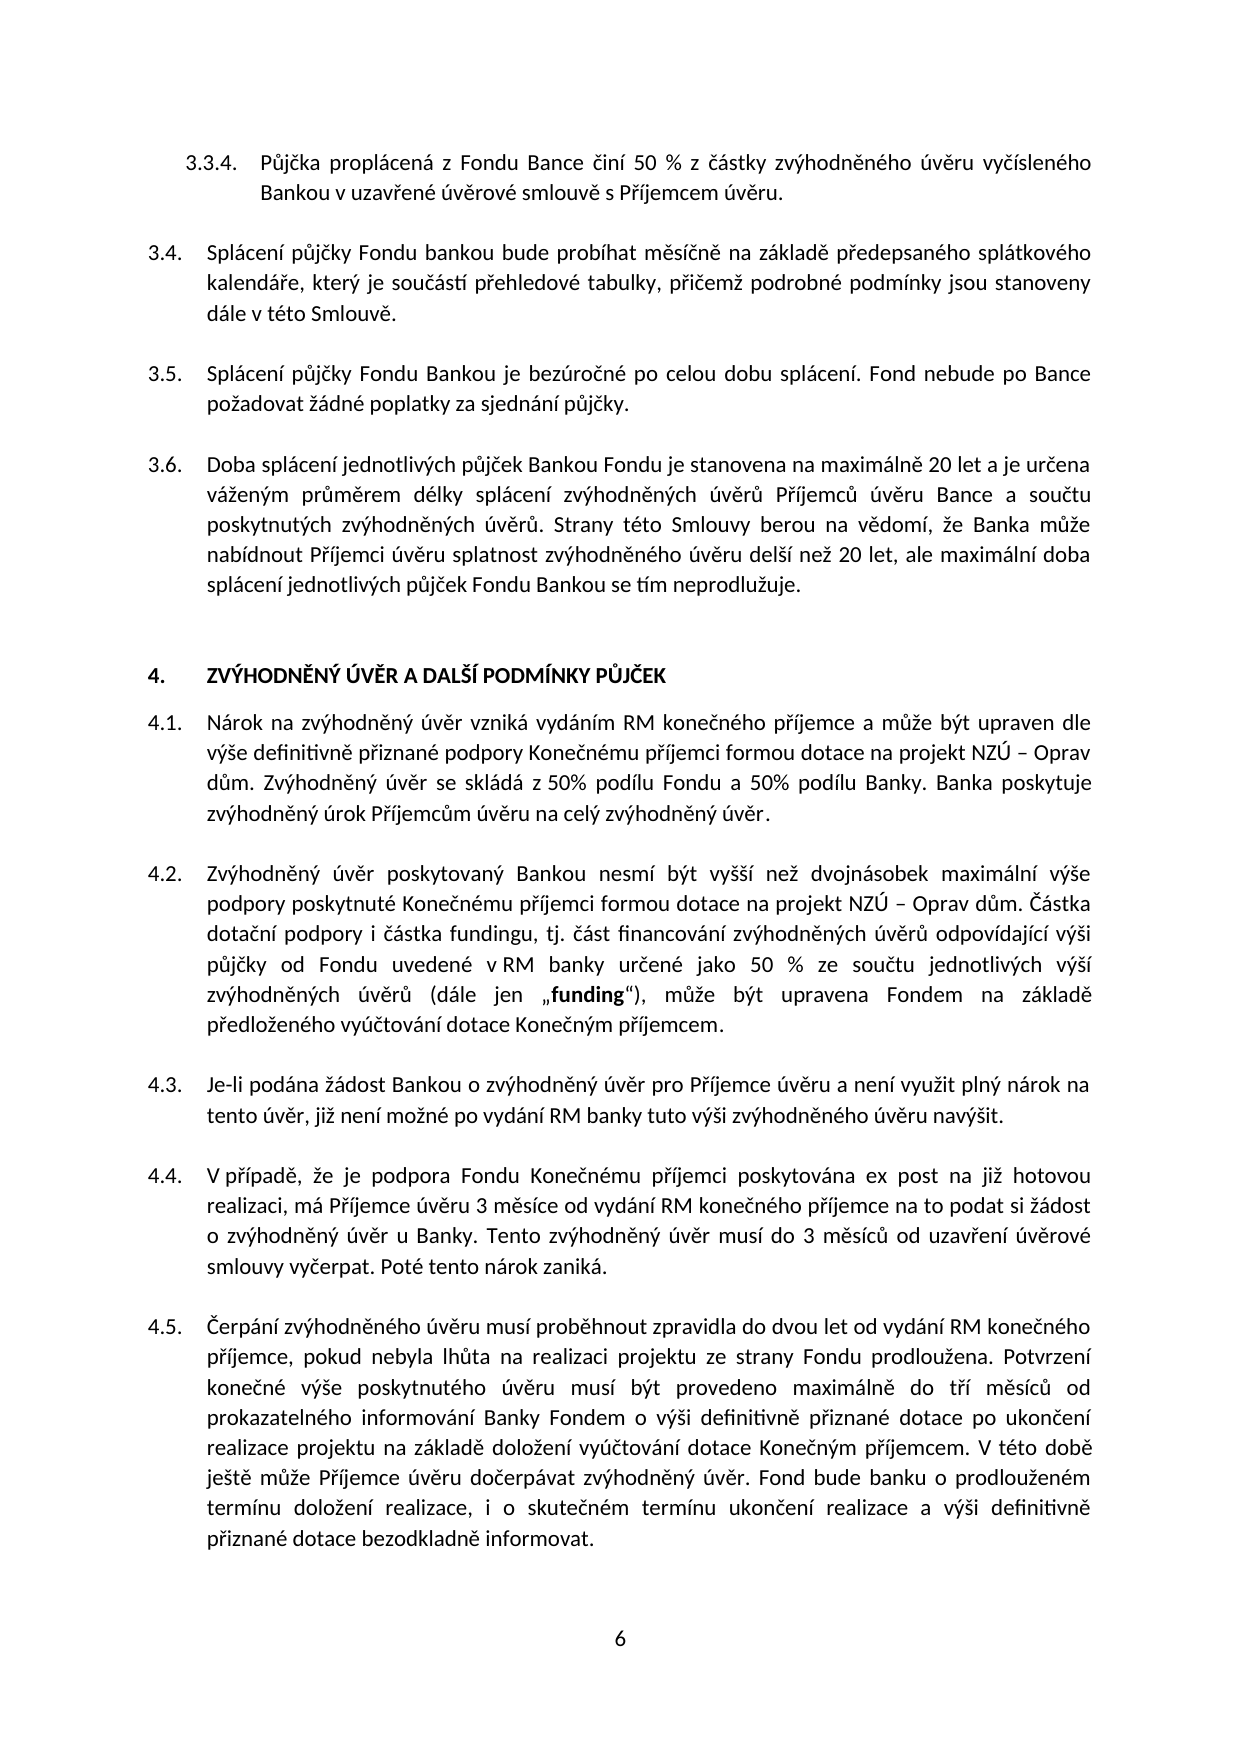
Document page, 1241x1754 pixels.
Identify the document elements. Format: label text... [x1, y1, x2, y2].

list Nárok na zvýhodněný úvěr vzniká vydáním RM konečného příjemce a může být upraven dle výše definitivně přiznané podpory Konečnému příjemci formou dotace na projekt NZÚ – Oprav dům. Zvýhodněný úvěr se skládá z 50% podílu Fondu a 50% podílu Banky. Banka poskytuje zvýhodněný úrok Příjemcům úvěru na celý zvýhodněný úvěr. [148, 708, 1093, 827]
list Je-li podána žádost Bankou o zvýhodněný úvěr pro Příjemce úvěru a není využit plný nárok na tento úvěr, již není možné po vydání RM banky tuto výši zvýhodněného úvěru navýšit. [148, 1071, 1093, 1129]
list Doba splácení jednotlivých půjček Bankou Fondu je stanovena na maximálně 20 let a je určena váženým průměrem délky splácení zvýhodněných úvěrů Příjemců úvěru Bance a součtu poskytnutých zvýhodněných úvěrů. Strany této Smlouvy berou na vědomí, že Banka může nabídnout Příjemci úvěru splatnost zvýhodněného úvěru delší než 20 let, ale maximální doba splácení jednotlivých půjček Fondu Bankou se tím neprodlužuje. [148, 450, 1093, 598]
list ZVÝHODNĚNÝ ÚVĚR A DALŠÍ PODMÍNKY PŮJČEK [148, 661, 1093, 689]
list Čerpání zvýhodněného úvěru musí proběhnout zpravidla do dvou let od vydání RM konečného příjemce, pokud nebyla lhůta na realizaci projektu ze strany Fondu prodloužena. Potvrzení konečné výše poskytnutého úvěru musí být provedeno maximálně do tří měsíců od prokazatelného informování Banky Fondem o výši definitivně přiznané dotace po ukončení realizace projektu na základě doložení vyúčtování dotace Konečným příjemcem. V této době ještě může Příjemce úvěru dočerpávat zvýhodněný úvěr. Fond bude banku o prodlouženém termínu doložení realizace, i o skutečném termínu ukončení realizace a výši definitivně přiznané dotace bezodkladně informovat. [148, 1312, 1093, 1552]
list V případě, že je podpora Fondu Konečnému příjemci poskytována ex post na již hotovou realizaci, má Příjemce úvěru 3 měsíce od vydání RM konečného příjemce na to podat si žádost o zvýhodněný úvěr u Banky. Tento zvýhodněný úvěr musí do 3 měsíců od uzavření úvěrové smlouvy vyčerpat. Poté tento nárok zaniká. [148, 1161, 1093, 1280]
list Půjčka proplácená z Fondu Bance činí 50 % z částky zvýhodněného úvěru vyčísleného Bankou v uzavřené úvěrové smlouvě s Příjemcem úvěru. [185, 148, 1093, 206]
list Splácení půjčky Fondu bankou bude probíhat měsíčně na základě předepsaného splátkového kalendáře, který je součástí přehledové tabulky, přičemž podrobné podmínky jsou stanoveny dále v této Smlouvě. [148, 238, 1093, 327]
list Splácení půjčky Fondu Bankou je bezúročné po celou dobu splácení. Fond nebude po Bance požadovat žádné poplatky za sjednání půjčky. [148, 359, 1093, 417]
list Zvýhodněný úvěr poskytovaný Bankou nesmí být vyšší než dvojnásobek maximální výše podpory poskytnuté Konečnému příjemci formou dotace na projekt NZÚ – Oprav dům. Částka dotační podpory i částka fundingu, tj. část financování zvýhodněných úvěrů odpovídající výši půjčky od Fondu uvedené v RM banky určené jako 50 % ze součtu jednotlivých výší zvýhodněných úvěrů (dále jen „funding“), může být upravena Fondem na základě předloženého vyúčtování dotace Konečným příjemcem. [148, 859, 1093, 1038]
